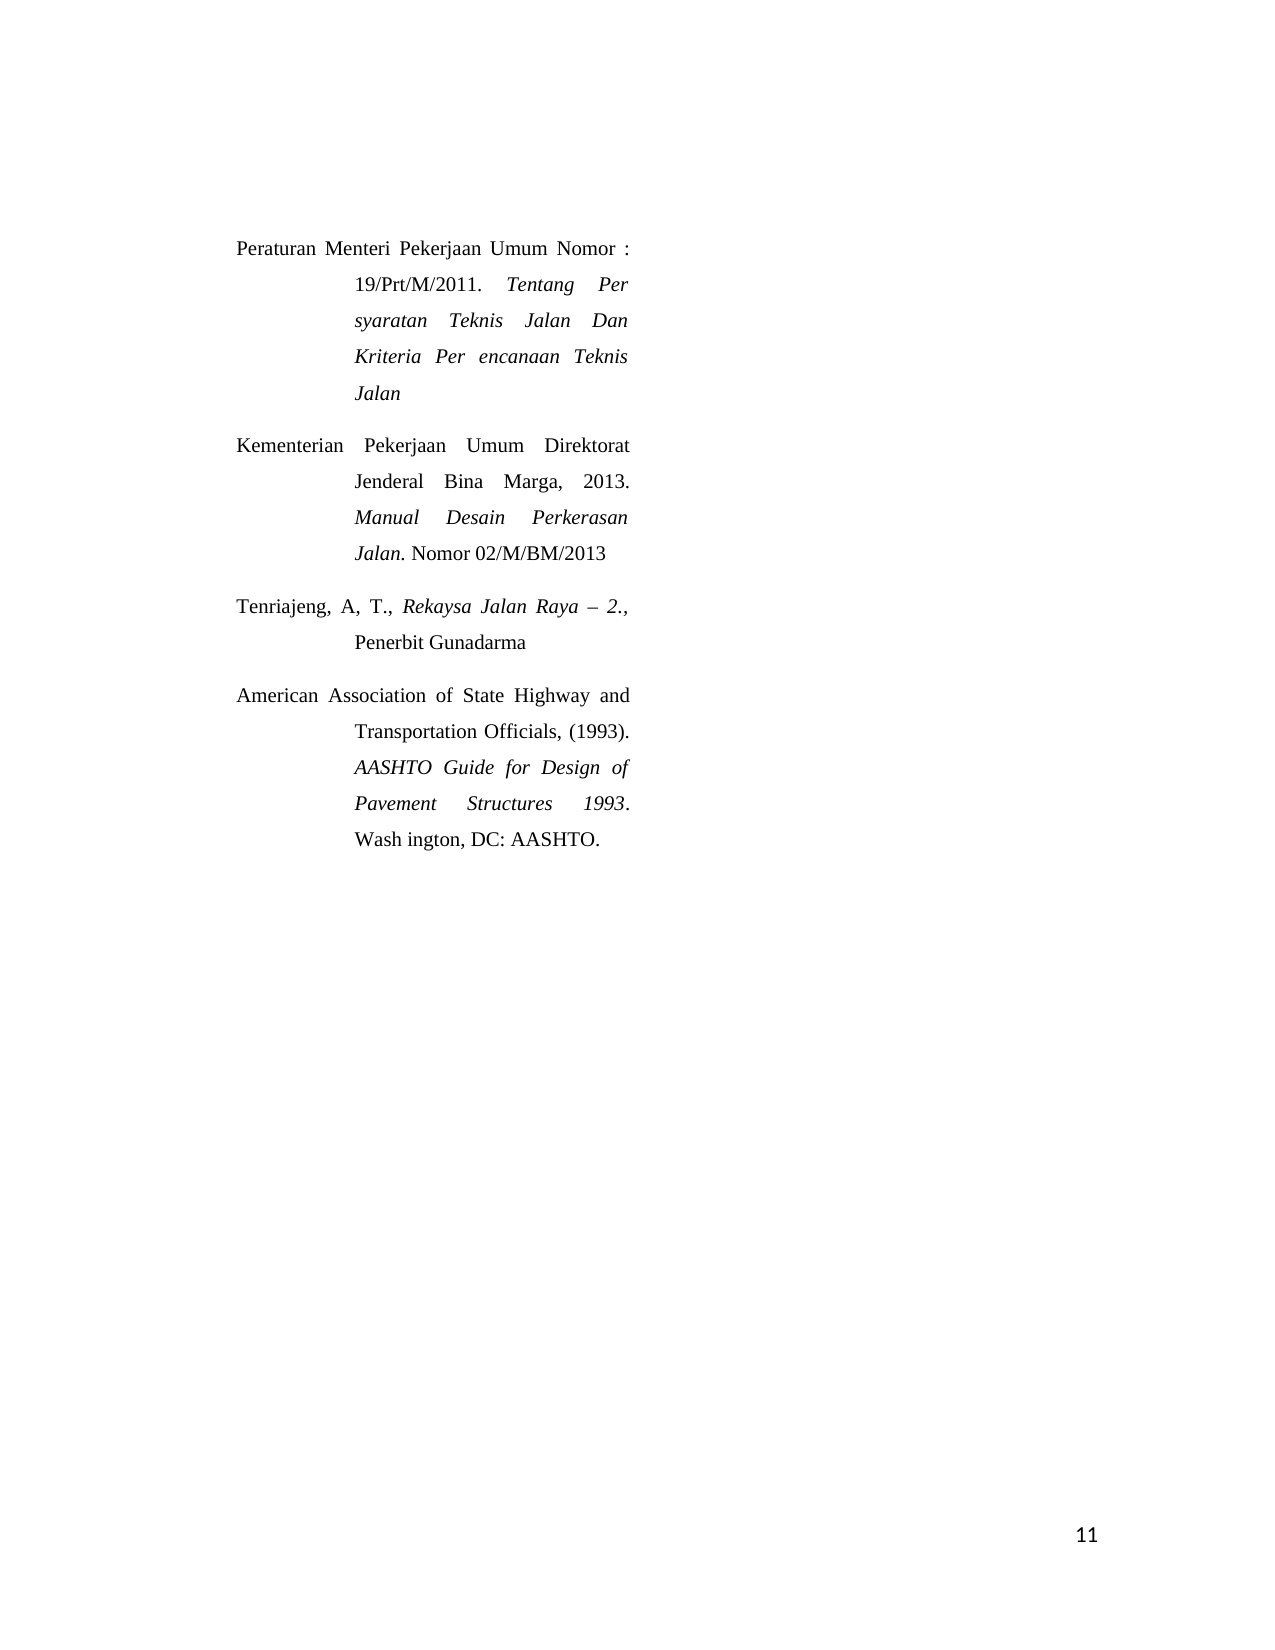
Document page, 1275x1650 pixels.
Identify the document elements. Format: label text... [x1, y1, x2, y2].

text Kementerian Pekerjaan Umum Direktorat Jenderal Bina Marga, 2013. Manual Desain Perkerasan Jalan. Nomor 02/M/BM/2013 [236, 433, 630, 565]
text Tenriajeng, A, T., Rekaysa Jalan Raya – 2., Penerbit Gunadarma [236, 594, 630, 654]
text Peraturan Menteri Pekerjaan Umum Nomor : 19/Prt/M/2011. Tentang Per syaratan Teknis Jalan Dan Kriteria Per encanaan Teknis Jalan [236, 236, 630, 404]
text American Association of State Highway and Transportation Officials, (1993). AASHTO Guide for Design of Pavement Structures 1993. Wash ington, DC: AASHTO. [236, 683, 630, 851]
